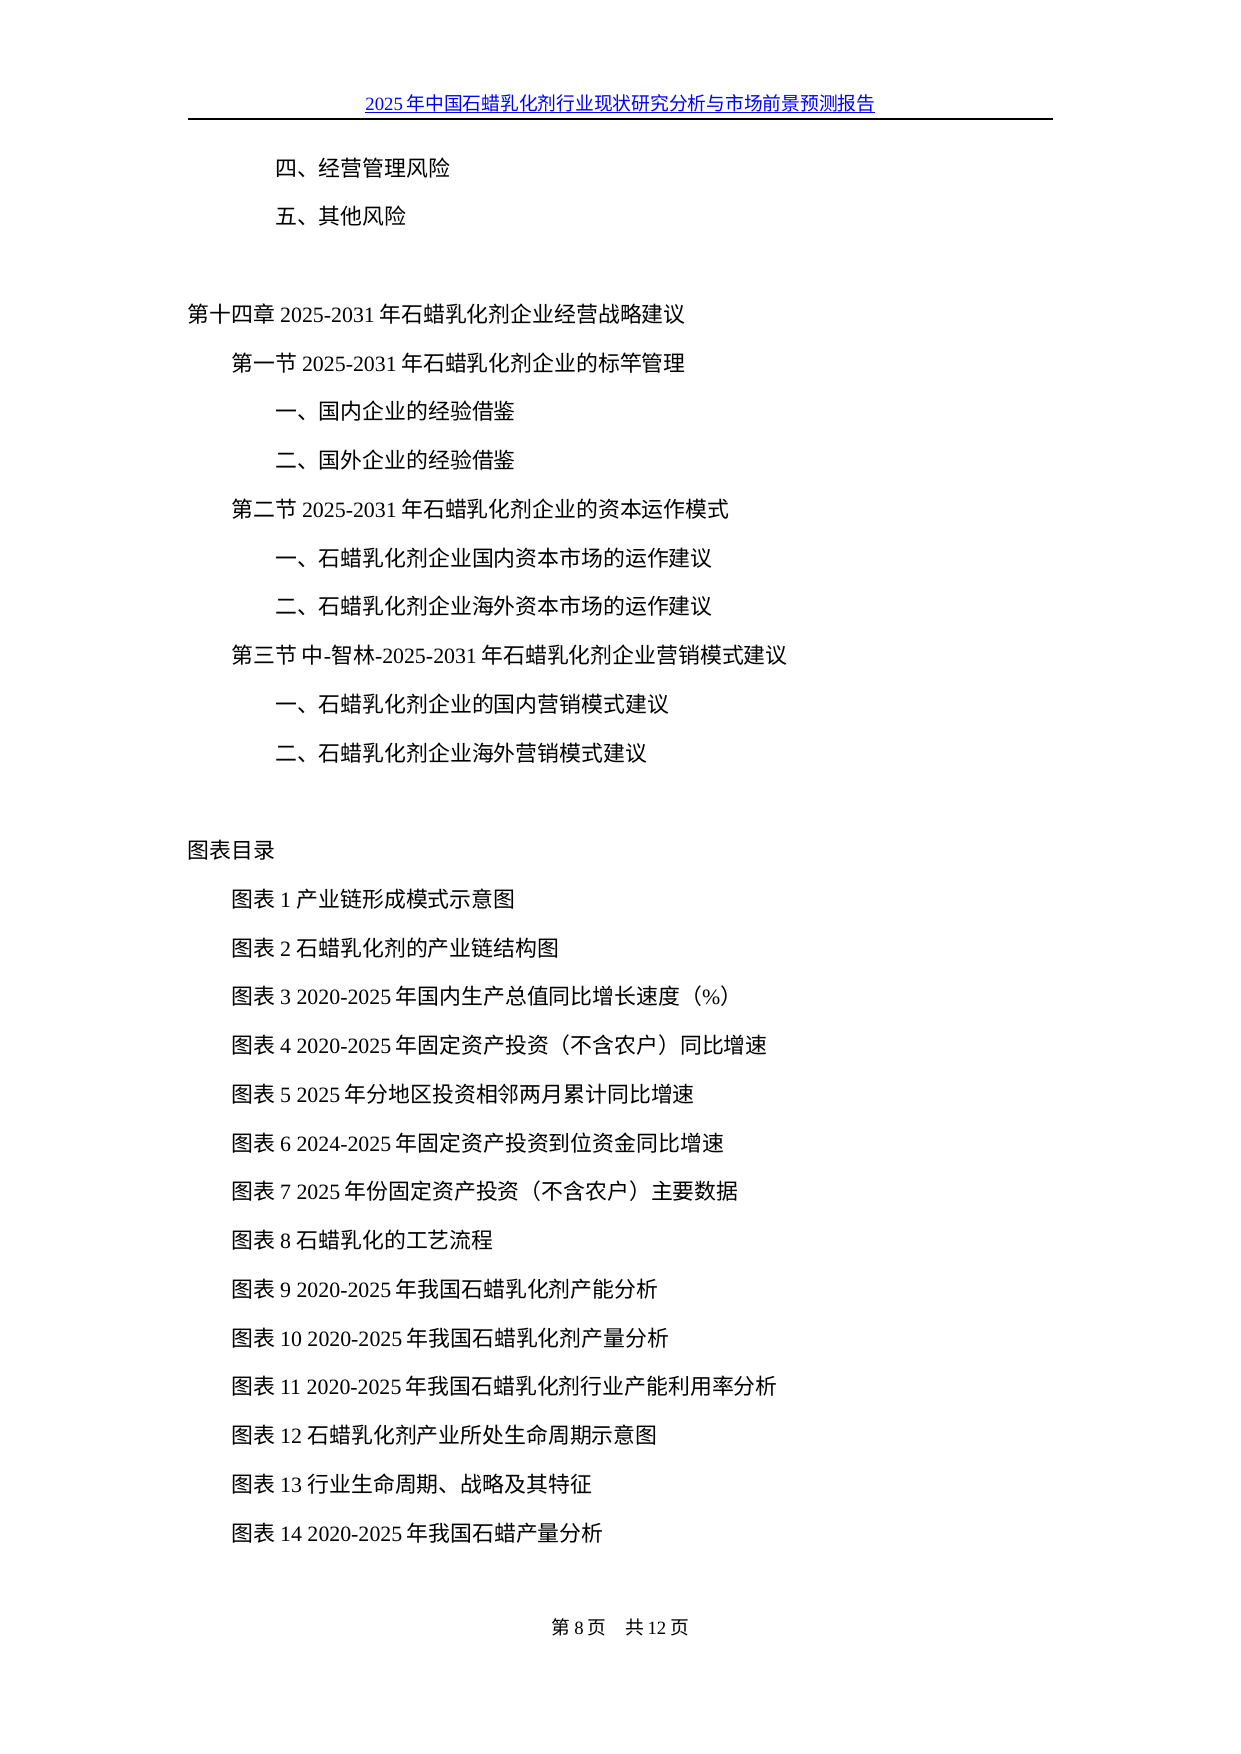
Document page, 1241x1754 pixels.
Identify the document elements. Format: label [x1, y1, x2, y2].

text [187, 150, 1053, 1548]
